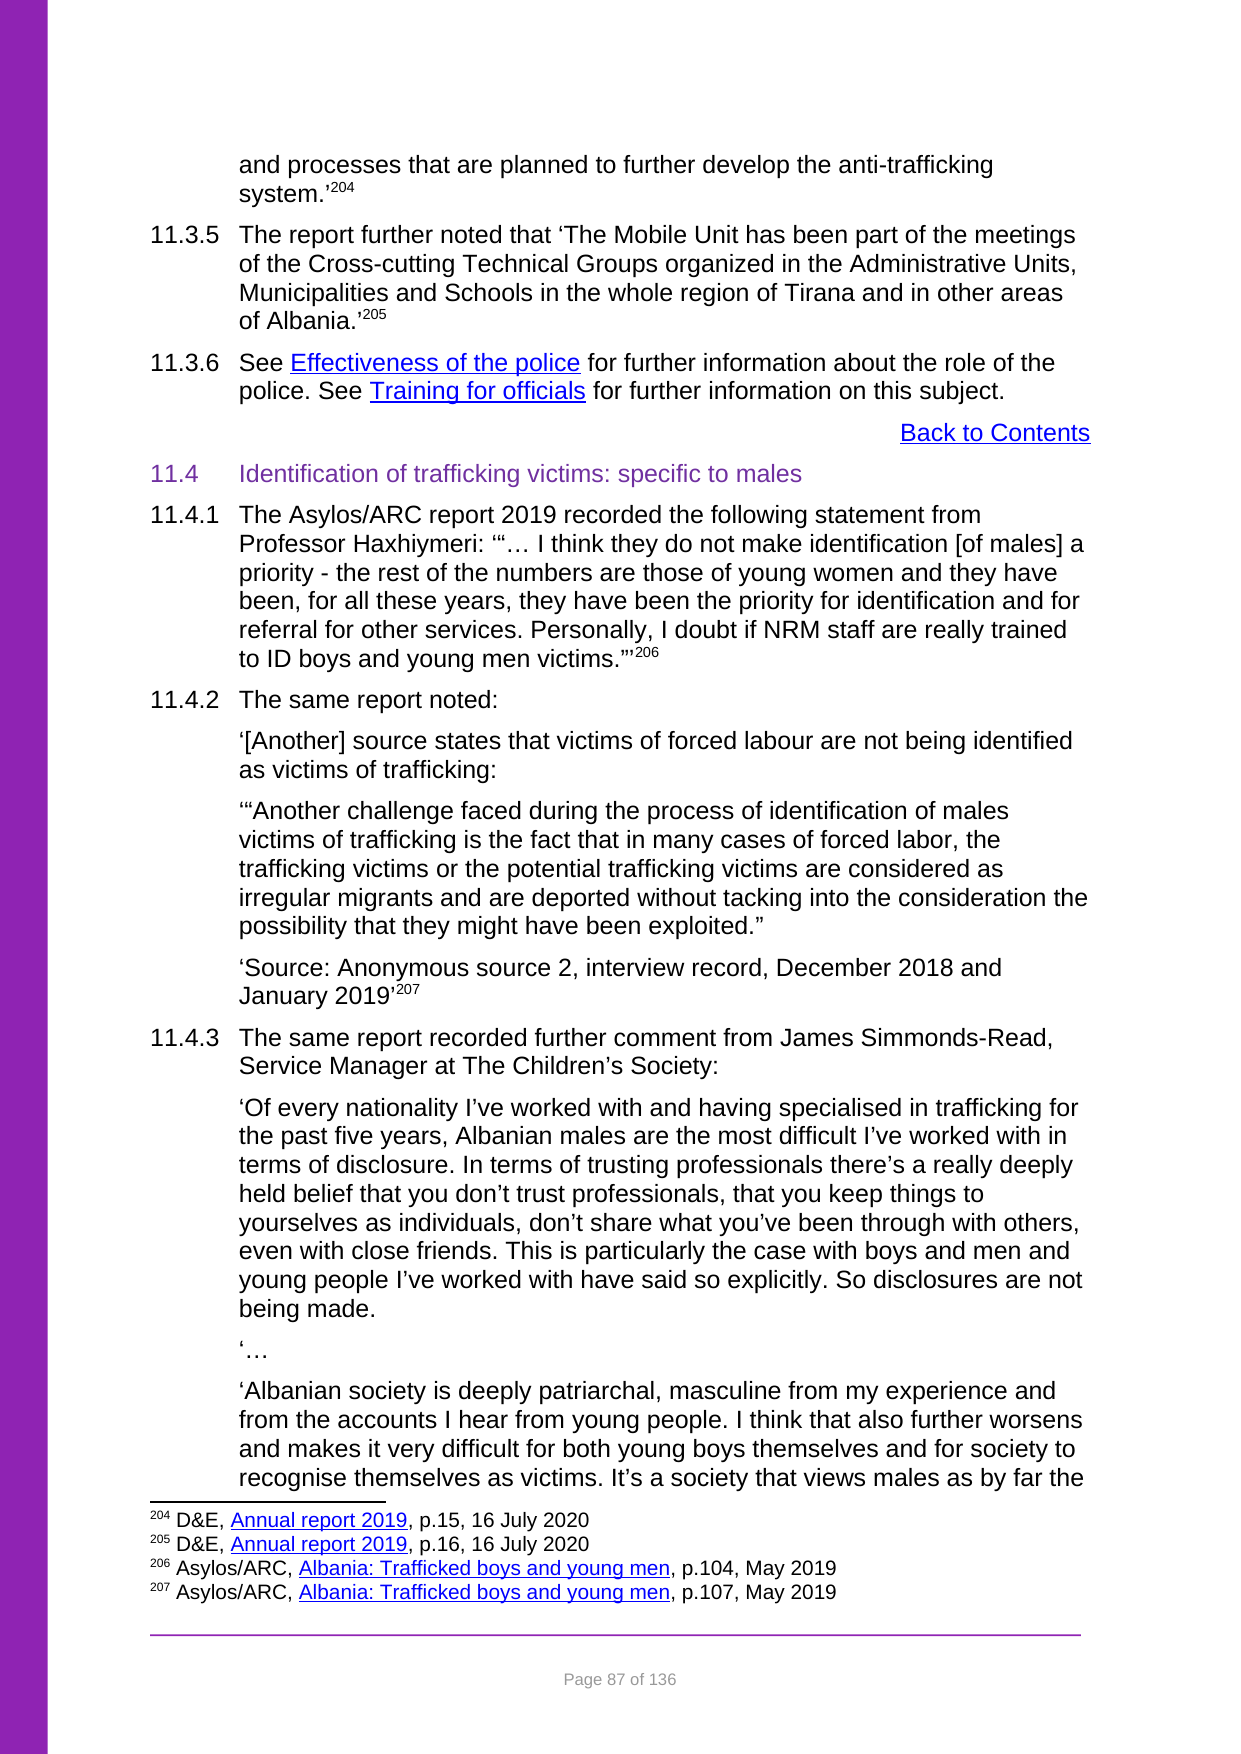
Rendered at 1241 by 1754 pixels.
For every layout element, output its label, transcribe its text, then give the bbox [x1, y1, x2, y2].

list ‘Of every nationality I’ve worked with and having specialised in trafficking for the past five years, Albanian males are the most difficult I’ve worked with in terms of disclosure. In terms of trusting professionals there’s a really deeply held belief that you don’t trust professionals, that you keep things to yourselves as individuals, don’t share what you’ve been through with others, even with close friends. This is particularly the case with boys and men and young people I’ve worked with have said so explicitly. So disclosures are not being made. [239, 1092, 1090, 1322]
list The Asylos/ARC report 2019 recorded the following statement from Professor Haxhiymeri: ‘“… I think they do not make identification [of males] a priority - the rest of the numbers are those of young women and they have been, for all these years, they have been the priority for identification and for referral for other services. Personally, I doubt if NRM staff are really trained to ID boys and young men victims.”’ [150, 500, 1090, 672]
list ‘[Another] source states that victims of forced labour are not being identified as victims of trafficking: [239, 726, 1090, 784]
list ‘Source: Anonymous source 2, interview record, December 2018 and January 2019’ [239, 952, 1090, 1010]
list ‘… [239, 1335, 1090, 1364]
subtitle Identification of trafficking victims: specific to males [150, 459, 1090, 487]
list The same report recorded further comment from James Simmonds-Read, Service Manager at The Children’s Society: [150, 1022, 1090, 1080]
list ‘“Another challenge faced during the process of identification of males victims of trafficking is the fact that in many cases of forced labor, the trafficking victims or the potential trafficking victims are considered as irregular migrants and are deported without tacking into the consideration the possibility that they might have been exploited.” [239, 796, 1090, 940]
list The report further noted that ‘The Mobile Unit has been part of the meetings of the Cross-cutting Technical Groups organized in the Administrative Units, Municipalities and Schools in the whole region of Tirana and in other areas of Albania.’ [150, 220, 1090, 335]
list See Effectiveness of the police for further information about the role of the police. See Training for officials for further information on this subject. [150, 347, 1090, 405]
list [239, 1376, 1090, 1491]
list Back to Contents [239, 417, 1090, 446]
list The same report noted: [150, 685, 1090, 714]
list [239, 150, 1090, 207]
